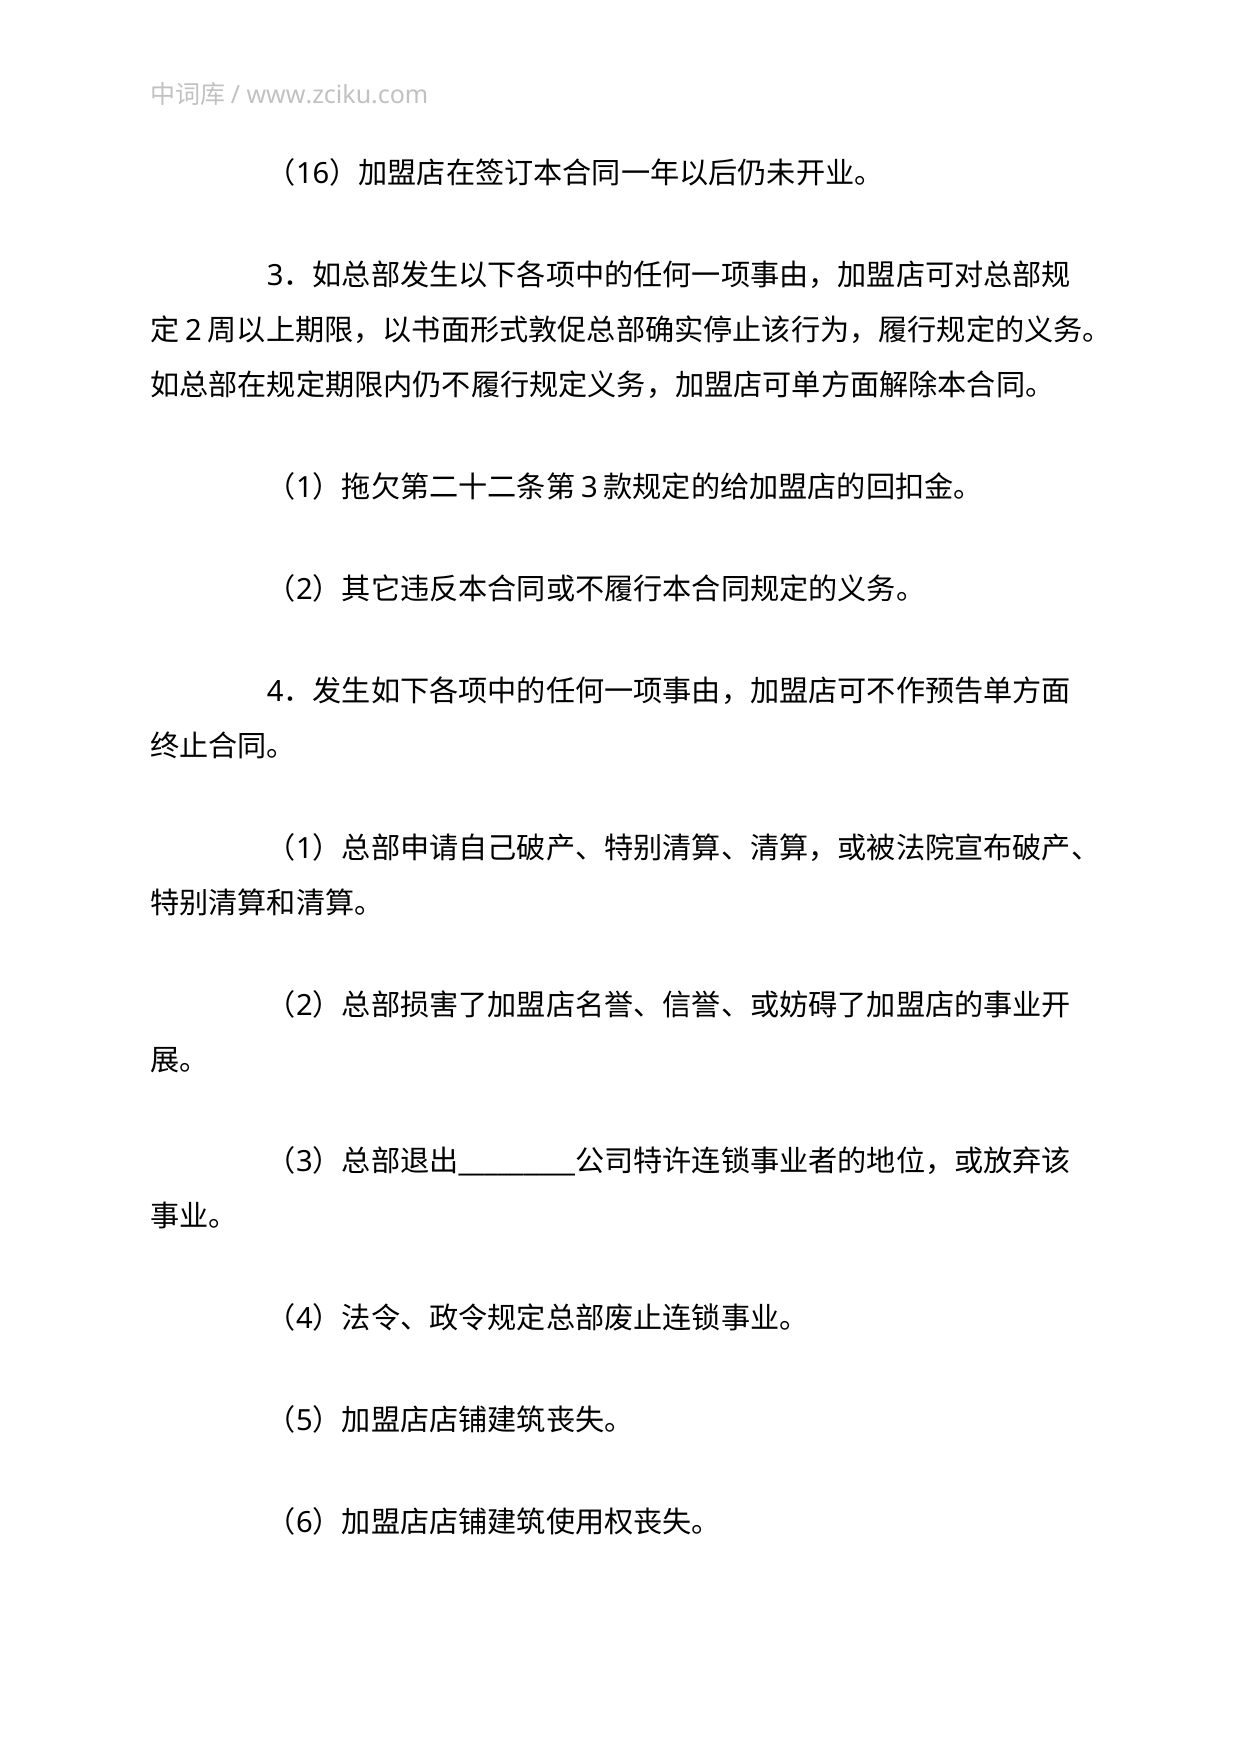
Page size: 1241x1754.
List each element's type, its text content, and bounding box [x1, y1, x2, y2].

text （5）加盟店店铺建筑丧失。 [150, 1397, 1090, 1439]
text 4．发生如下各项中的任何一项事由，加盟店可不作预告单方面终止合同。 [150, 668, 1090, 765]
text （1）拖欠第二十二条第3款规定的给加盟店的回扣金。 [150, 464, 1090, 506]
text （16）加盟店在签订本合同一年以后仍未开业。 [150, 150, 1090, 192]
text （2）总部损害了加盟店名誉、信誉、或妨碍了加盟店的事业开展。 [150, 981, 1090, 1078]
text 3．如总部发生以下各项中的任何一项事由，加盟店可对总部规定2周以上期限，以书面形式敦促总部确实停止该行为，履行规定的义务。如总部在规定期限内仍不履行规定义务，加盟店可单方面解除本合同。 [150, 252, 1090, 404]
text （2）其它违反本合同或不履行本合同规定的义务。 [150, 566, 1090, 608]
text （3）总部退出_________公司特许连锁事业者的地位，或放弃该事业。 [150, 1138, 1090, 1235]
text （4）法令、政令规定总部废止连锁事业。 [150, 1295, 1090, 1337]
text （1）总部申请自己破产、特别清算、清算，或被法院宣布破产、特别清算和清算。 [150, 824, 1090, 922]
text （6）加盟店店铺建筑使用权丧失。 [150, 1499, 1090, 1541]
